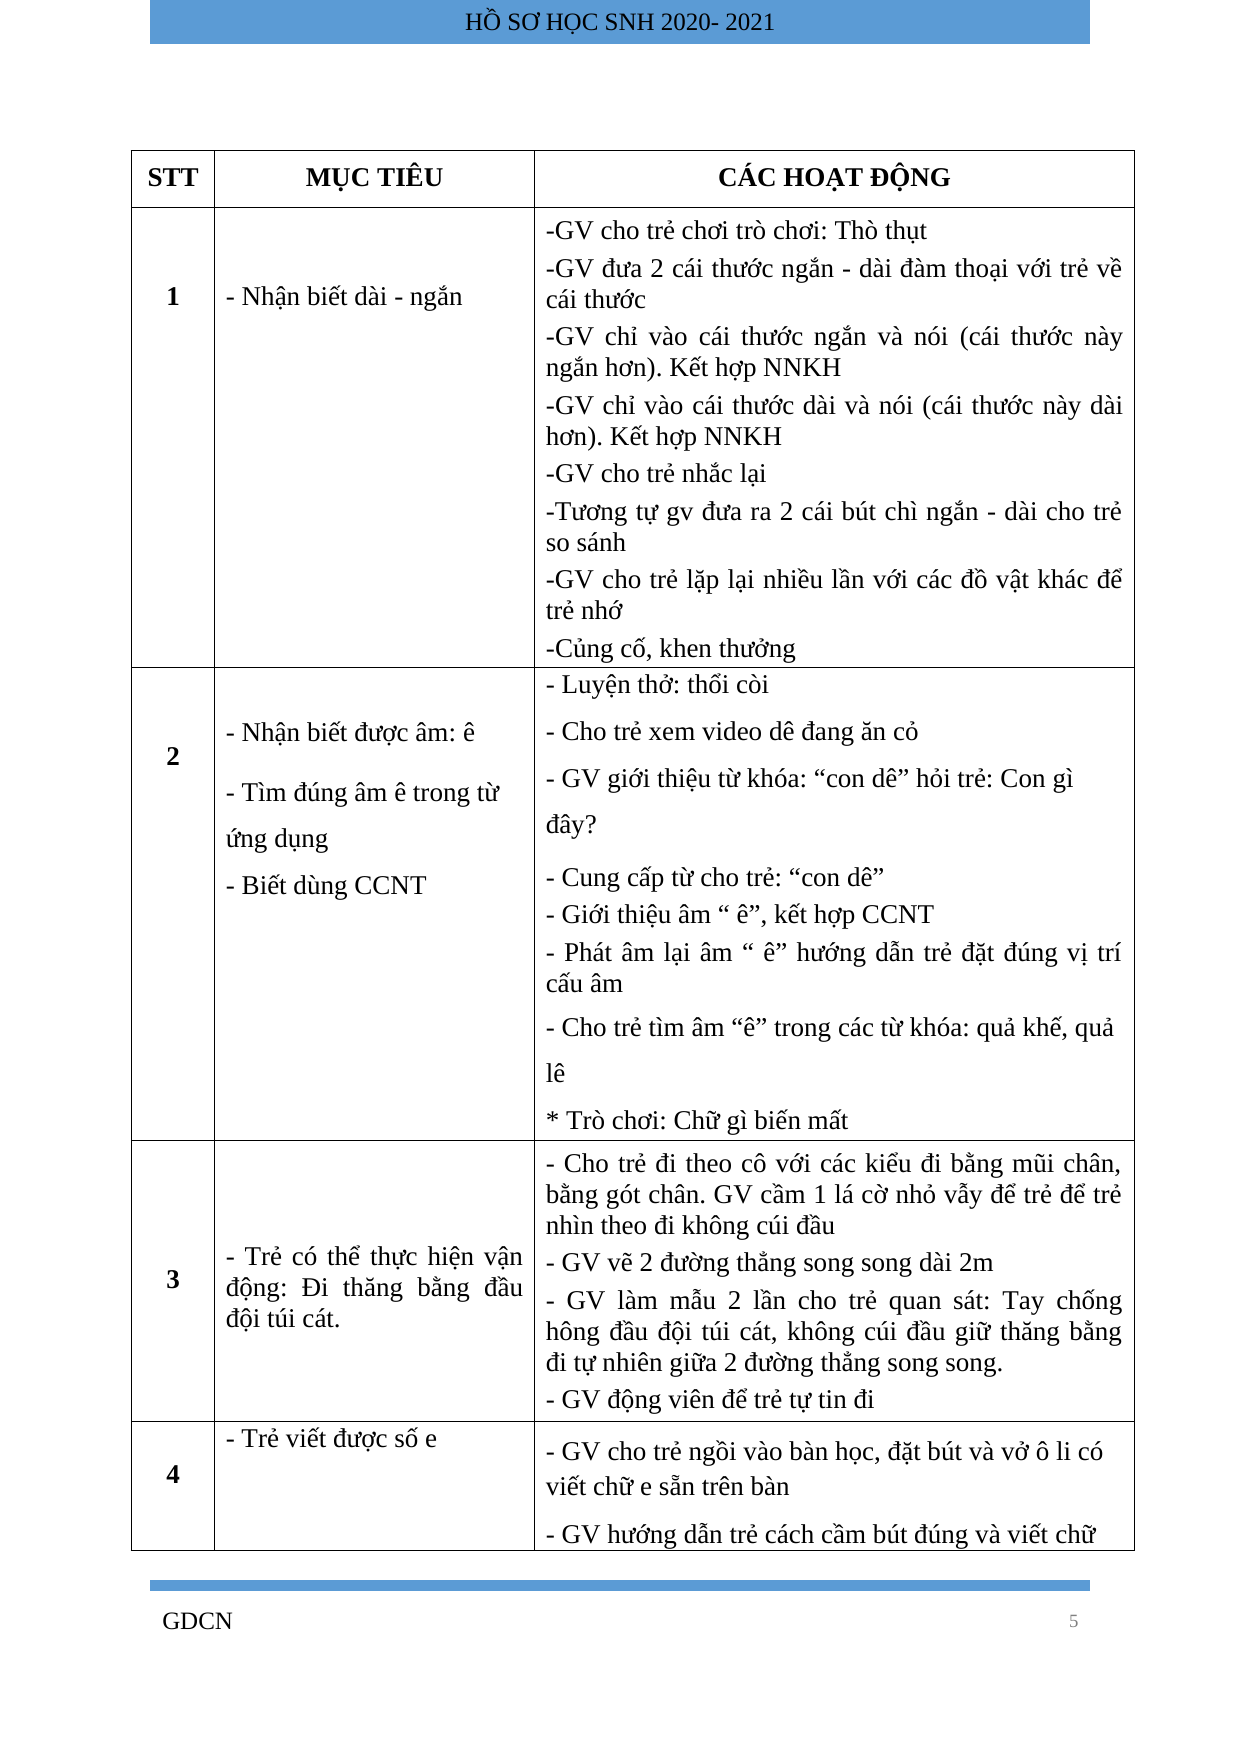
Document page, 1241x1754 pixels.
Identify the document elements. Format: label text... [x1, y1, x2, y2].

table_cell 3 [132, 1141, 214, 1421]
table_cell 1 [132, 208, 214, 667]
table_cell 2 [132, 668, 214, 1139]
table_cell - Luyện thở: thổi còi - Cho trẻ xem video dê đang ăn cỏ - GV giới thiệu từ khóa: “con dê” hỏi trẻ: Con gì đây? - Cung cấp từ cho trẻ: “con dê” - Giới thiệu âm “ ê”, kết hợp CCNT - Phát âm lại âm “ ê” hướng dẫn trẻ đặt đúng vị trí cấu âm - Cho trẻ tìm âm “ê” trong các từ khóa: quả khế, quả lê * Trò chơi: Chữ gì biến mất [535, 668, 1134, 1139]
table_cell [215, 1422, 534, 1550]
table_cell - Nhận biết được âm: ê - Tìm đúng âm ê trong từ ứng dụng - Biết dùng CCNT [215, 668, 534, 1139]
table_cell - Cho trẻ đi theo cô với các kiểu đi bằng mũi chân, bằng gót chân. GV cầm 1 lá cờ nhỏ vẫy để trẻ để trẻ nhìn theo đi không cúi đầu - GV vẽ 2 đường thẳng song song dài 2m - GV làm mẫu 2 lần cho trẻ quan sát: Tay chống hông đầu đội túi cát, không cúi đầu giữ thăng bằng đi tự nhiên giữa 2 đường thẳng song song. - GV động viên để trẻ tự tin đi [535, 1141, 1134, 1421]
table_cell -GV cho trẻ chơi trò chơi: Thò thụt -GV đưa 2 cái thước ngắn - dài đàm thoại với trẻ về cái thước -GV chỉ vào cái thước ngắn và nói (cái thước này ngắn hơn). Kết hợp NNKH -GV chỉ vào cái thước dài và nói (cái thước này dài hơn). Kết hợp NNKH -GV cho trẻ nhắc lại -Tương tự gv đưa ra 2 cái bút chì ngắn - dài cho trẻ so sánh -GV cho trẻ lặp lại nhiều lần với các đồ vật khác để trẻ nhớ -Củng cố, khen thưởng [535, 208, 1134, 667]
table_cell - Trẻ có thể thực hiện vận động: Đi thăng bằng đầu đội túi cát. [215, 1141, 534, 1421]
table_header MỤC TIÊU [215, 151, 534, 207]
table_header STT [132, 151, 214, 207]
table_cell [535, 1422, 1134, 1550]
table_cell - Nhận biết dài - ngắn [215, 208, 534, 667]
table_cell 4 [132, 1422, 214, 1550]
table_header CÁC HOẠT ĐỘNG [535, 151, 1134, 207]
